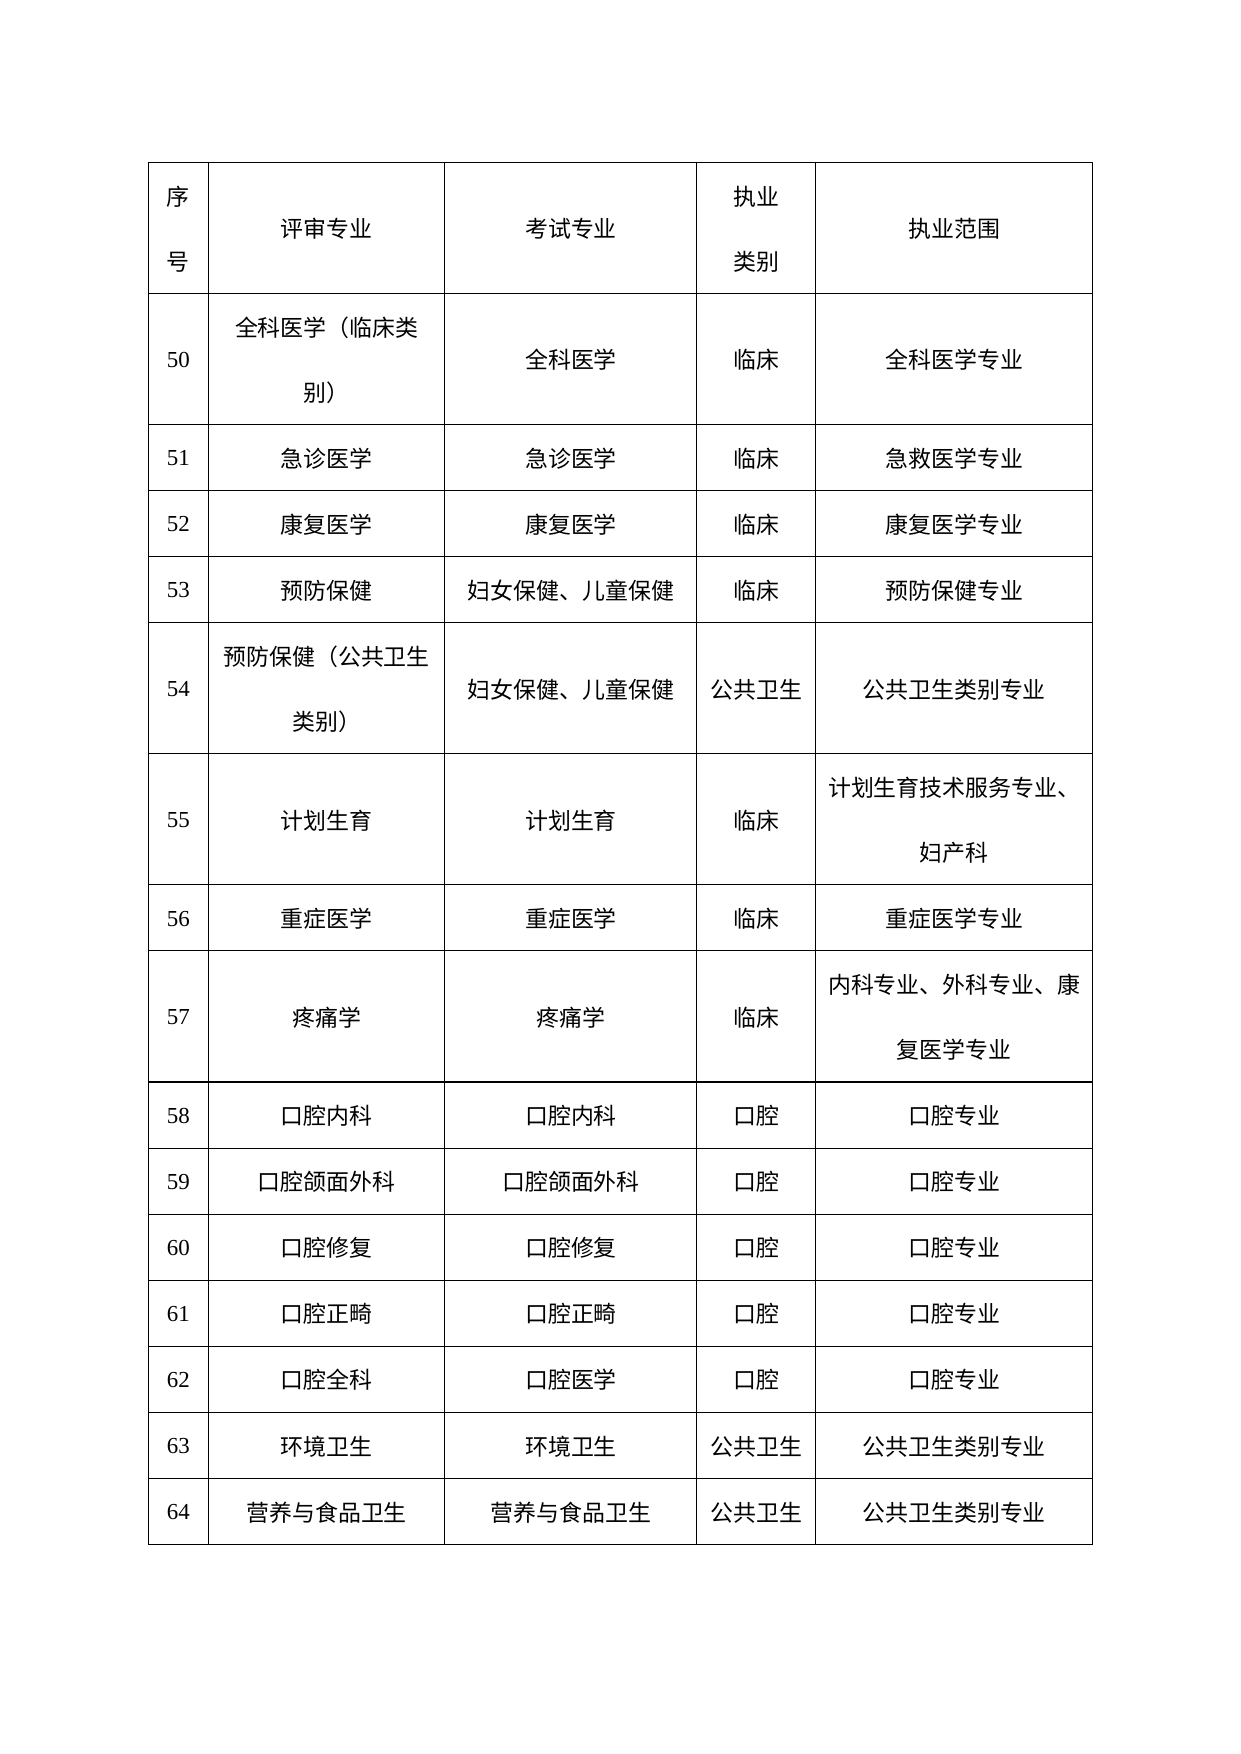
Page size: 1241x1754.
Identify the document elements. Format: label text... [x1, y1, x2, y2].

table_cell 全科医学（临床类别） [209, 294, 444, 424]
table_cell 康复医学专业 [816, 491, 1092, 556]
table_header 执业范围 [816, 163, 1092, 293]
table_cell 62 [149, 1347, 208, 1412]
table_cell 公共卫生类别专业 [816, 1413, 1092, 1478]
table_cell 口腔医学 [445, 1347, 696, 1412]
table_cell 营养与食品卫生 [209, 1479, 444, 1544]
table_cell 康复医学 [445, 491, 696, 556]
table_cell 51 [149, 425, 208, 490]
table_cell 疼痛学 [209, 951, 444, 1081]
table_cell 急诊医学 [209, 425, 444, 490]
table_cell 口腔正畸 [209, 1281, 444, 1346]
table_cell 口腔内科 [445, 1083, 696, 1147]
table_cell 58 [149, 1083, 208, 1147]
table_cell 计划生育 [209, 754, 444, 884]
table_cell 临床 [697, 557, 815, 622]
table_cell 口腔专业 [816, 1149, 1092, 1213]
table_header 考试专业 [445, 163, 696, 293]
table_cell 环境卫生 [209, 1413, 444, 1478]
table_cell 临床 [697, 951, 815, 1081]
table_cell 63 [149, 1413, 208, 1478]
table_cell 全科医学 [445, 294, 696, 424]
table_cell 计划生育技术服务专业、妇产科 [816, 754, 1092, 884]
table_cell 康复医学 [209, 491, 444, 556]
table_cell 口腔专业 [816, 1215, 1092, 1279]
table_cell 口腔颌面外科 [209, 1149, 444, 1213]
table_cell 口腔专业 [816, 1281, 1092, 1346]
table_cell 公共卫生类别专业 [816, 1479, 1092, 1544]
table_cell 预防保健专业 [816, 557, 1092, 622]
table_header 执业 类别 [697, 163, 815, 293]
table_cell 内科专业、外科专业、康复医学专业 [816, 951, 1092, 1081]
table_cell 营养与食品卫生 [445, 1479, 696, 1544]
table_cell 预防保健 [209, 557, 444, 622]
table_cell 妇女保健、儿童保健 [445, 557, 696, 622]
table_cell 疼痛学 [445, 951, 696, 1081]
table_cell 临床 [697, 294, 815, 424]
table_cell 重症医学 [209, 885, 444, 950]
table_cell 口腔 [697, 1149, 815, 1213]
table_header 序号 [149, 163, 208, 293]
table_cell 妇女保健、儿童保健 [445, 623, 696, 753]
table_cell 55 [149, 754, 208, 884]
table_cell 52 [149, 491, 208, 556]
table_cell 口腔专业 [816, 1347, 1092, 1412]
table_cell 重症医学 [445, 885, 696, 950]
table_cell 61 [149, 1281, 208, 1346]
table_cell 口腔颌面外科 [445, 1149, 696, 1213]
table_cell 急救医学专业 [816, 425, 1092, 490]
table_cell 环境卫生 [445, 1413, 696, 1478]
table_cell 计划生育 [445, 754, 696, 884]
table_cell 口腔专业 [816, 1083, 1092, 1147]
table_cell 公共卫生 [697, 623, 815, 753]
table_cell 口腔 [697, 1347, 815, 1412]
table_cell 57 [149, 951, 208, 1081]
table_cell 64 [149, 1479, 208, 1544]
table_cell 59 [149, 1149, 208, 1213]
table_cell 公共卫生 [697, 1413, 815, 1478]
table_cell 口腔全科 [209, 1347, 444, 1412]
table_cell 临床 [697, 491, 815, 556]
table_cell 预防保健（公共卫生 类别） [209, 623, 444, 753]
table_cell 临床 [697, 885, 815, 950]
table_cell 口腔修复 [209, 1215, 444, 1279]
table_cell 口腔 [697, 1281, 815, 1346]
table_cell 口腔 [697, 1083, 815, 1147]
table_cell 公共卫生 [697, 1479, 815, 1544]
table_cell 急诊医学 [445, 425, 696, 490]
table_cell 56 [149, 885, 208, 950]
table_cell 口腔内科 [209, 1083, 444, 1147]
table_cell 53 [149, 557, 208, 622]
table_cell 重症医学专业 [816, 885, 1092, 950]
table_cell 口腔正畸 [445, 1281, 696, 1346]
table_cell 全科医学专业 [816, 294, 1092, 424]
table_cell 口腔 [697, 1215, 815, 1279]
table_cell 临床 [697, 754, 815, 884]
table_cell 60 [149, 1215, 208, 1279]
table_header 评审专业 [209, 163, 444, 293]
table_cell 50 [149, 294, 208, 424]
table_cell 临床 [697, 425, 815, 490]
table_cell 54 [149, 623, 208, 753]
table_cell 口腔修复 [445, 1215, 696, 1279]
table_cell 公共卫生类别专业 [816, 623, 1092, 753]
